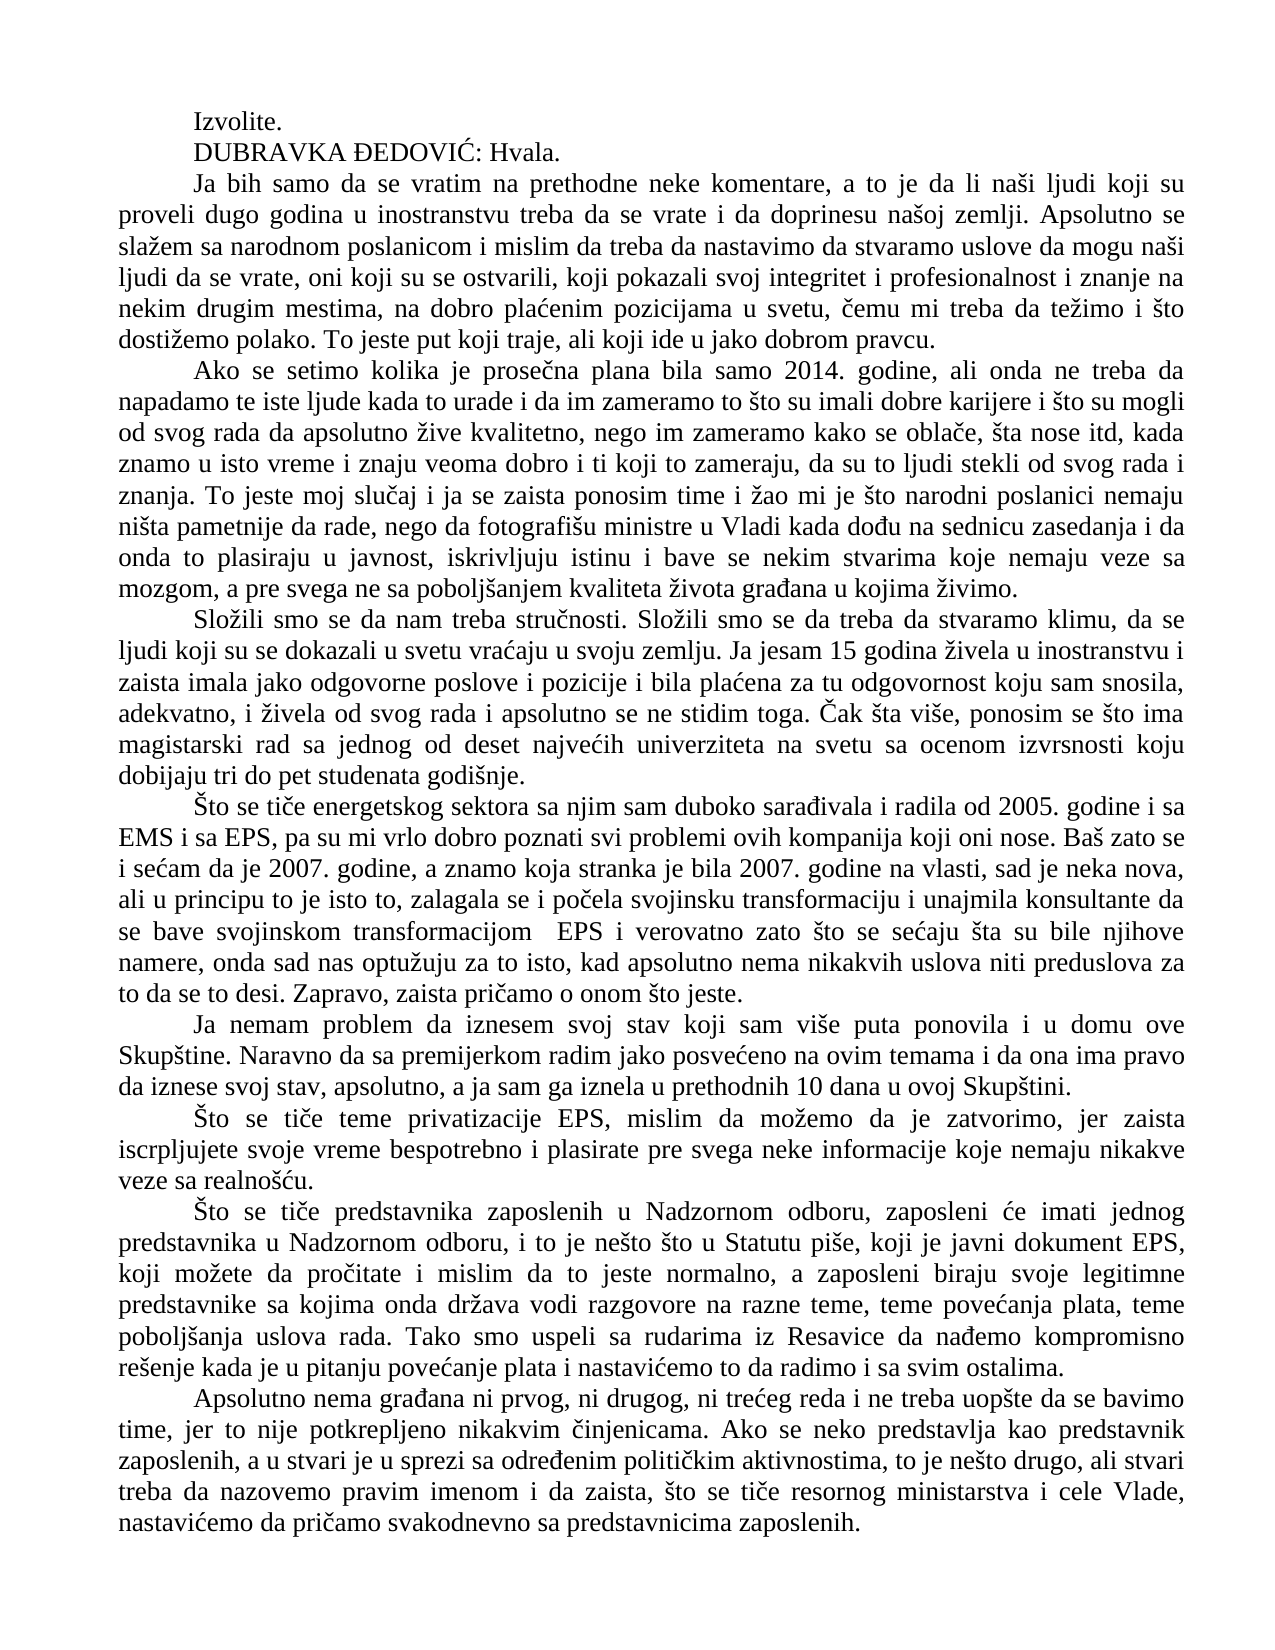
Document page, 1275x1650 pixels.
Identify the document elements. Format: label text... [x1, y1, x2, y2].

text Složili smo se da nam treba stručnosti. Složili smo se da treba da stvaramo klimu, da se ljudi koji su se dokazali u svetu vraćaju u svoju zemlju. Ja jesam 15 godina živela u inostranstvu i zaista imala jako odgovorne poslove i pozicije i bila plaćena za tu odgovornost koju sam snosila, adekvatno, i živela od svog rada i apsolutno se ne stidim toga. Čak šta više, ponosim se što ima magistarski rad sa jednog od deset najvećih univerziteta na svetu sa ocenom izvrsnosti koju dobijaju tri do pet studenata godišnje. [118, 603, 1186, 790]
text Apsolutno nema građana ni prvog, ni drugog, ni trećeg reda i ne treba uopšte da se bavimo time, jer to nije potkrepljeno nikakvim činjenicama. Ako se neko predstavlja kao predstavnik zaposlenih, a u stvari je u sprezi sa određenim političkim aktivnostima, to je nešto drugo, ali stvari treba da nazovemo pravim imenom i da zaista, što se tiče resornog ministarstva i cele Vlade, nastavićemo da pričamo svakodnevno sa predstavnicima zaposlenih. [118, 1382, 1186, 1538]
text Izvolite. [118, 105, 1186, 136]
text Ako se setimo kolika je prosečna plana bila samo 2014. godine, ali onda ne treba da napadamo te iste ljude kada to urade i da im zameramo to što su imali dobre karijere i što su mogli od svog rada da apsolutno žive kvalitetno, nego im zameramo kako se oblače, šta nose itd, kada znamo u isto vreme i znaju veoma dobro i ti koji to zameraju, da su to ljudi stekli od svog rada i znanja. To jeste moj slučaj i ja se zaista ponosim time i žao mi je što narodni poslanici nemaju ništa pametnije da rade, nego da fotografišu ministre u Vladi kada dođu na sednicu zasedanja i da onda to plasiraju u javnost, iskrivljuju istinu i bave se nekim stvarima koje nemaju veze sa mozgom, a pre svega ne sa poboljšanjem kvaliteta života građana u kojima živimo. [118, 354, 1186, 603]
text Ja bih samo da se vratim na prethodne neke komentare, a to je da li naši ljudi koji su proveli dugo godina u inostranstvu treba da se vrate i da doprinesu našoj zemlji. Apsolutno se slažem sa narodnom poslanicom i mislim da treba da nastavimo da stvaramo uslove da mogu naši ljudi da se vrate, oni koji su se ostvarili, koji pokazali svoj integritet i profesionalnost i znanje na nekim drugim mestima, na dobro plaćenim pozicijama u svetu, čemu mi treba da težimo i što dostižemo polako. To jeste put koji traje, ali koji ide u jako dobrom pravcu. [118, 167, 1186, 354]
text DUBRAVKA ĐEDOVIĆ: Hvala. [118, 136, 1186, 167]
text Što se tiče predstavnika zaposlenih u Nadzornom odboru, zaposleni će imati jednog predstavnika u Nadzornom odboru, i to je nešto što u Statutu piše, koji je javni dokument EPS, koji možete da pročitate i mislim da to jeste normalno, a zaposleni biraju svoje legitimne predstavnike sa kojima onda država vodi razgovore na razne teme, teme povećanja plata, teme poboljšanja uslova rada. Tako smo uspeli sa rudarima iz Resavice da nađemo kompromisno rešenje kada je u pitanju povećanje plata i nastavićemo to da radimo i sa svim ostalima. [118, 1195, 1186, 1382]
text Što se tiče energetskog sektora sa njim sam duboko sarađivala i radila od 2005. godine i sa EMS i sa EPS, pa su mi vrlo dobro poznati svi problemi ovih kompanija koji oni nose. Baš zato se i sećam da je 2007. godine, a znamo koja stranka je bila 2007. godine na vlasti, sad je neka nova, ali u principu to je isto to, zalagala se i počela svojinsku transformaciju i unajmila konsultante da se bave svojinskom transformacijom EPS i verovatno zato što se sećaju šta su bile njihove namere, onda sad nas optužuju za to isto, kad apsolutno nema nikakvih uslova niti preduslova za to da se to desi. Zapravo, zaista pričamo o onom što jeste. [118, 790, 1186, 1008]
text Ja nemam problem da iznesem svoj stav koji sam više puta ponovila i u domu ove Skupštine. Naravno da sa premijerkom radim jako posvećeno na ovim temama i da ona ima pravo da iznese svoj stav, apsolutno, a ja sam ga iznela u prethodnih 10 dana u ovoj Skupštini. [118, 1008, 1186, 1102]
text Što se tiče teme privatizacije EPS, mislim da možemo da je zatvorimo, jer zaista iscrpljujete svoje vreme bespotrebno i plasirate pre svega neke informacije koje nemaju nikakve veze sa realnošću. [118, 1102, 1186, 1195]
